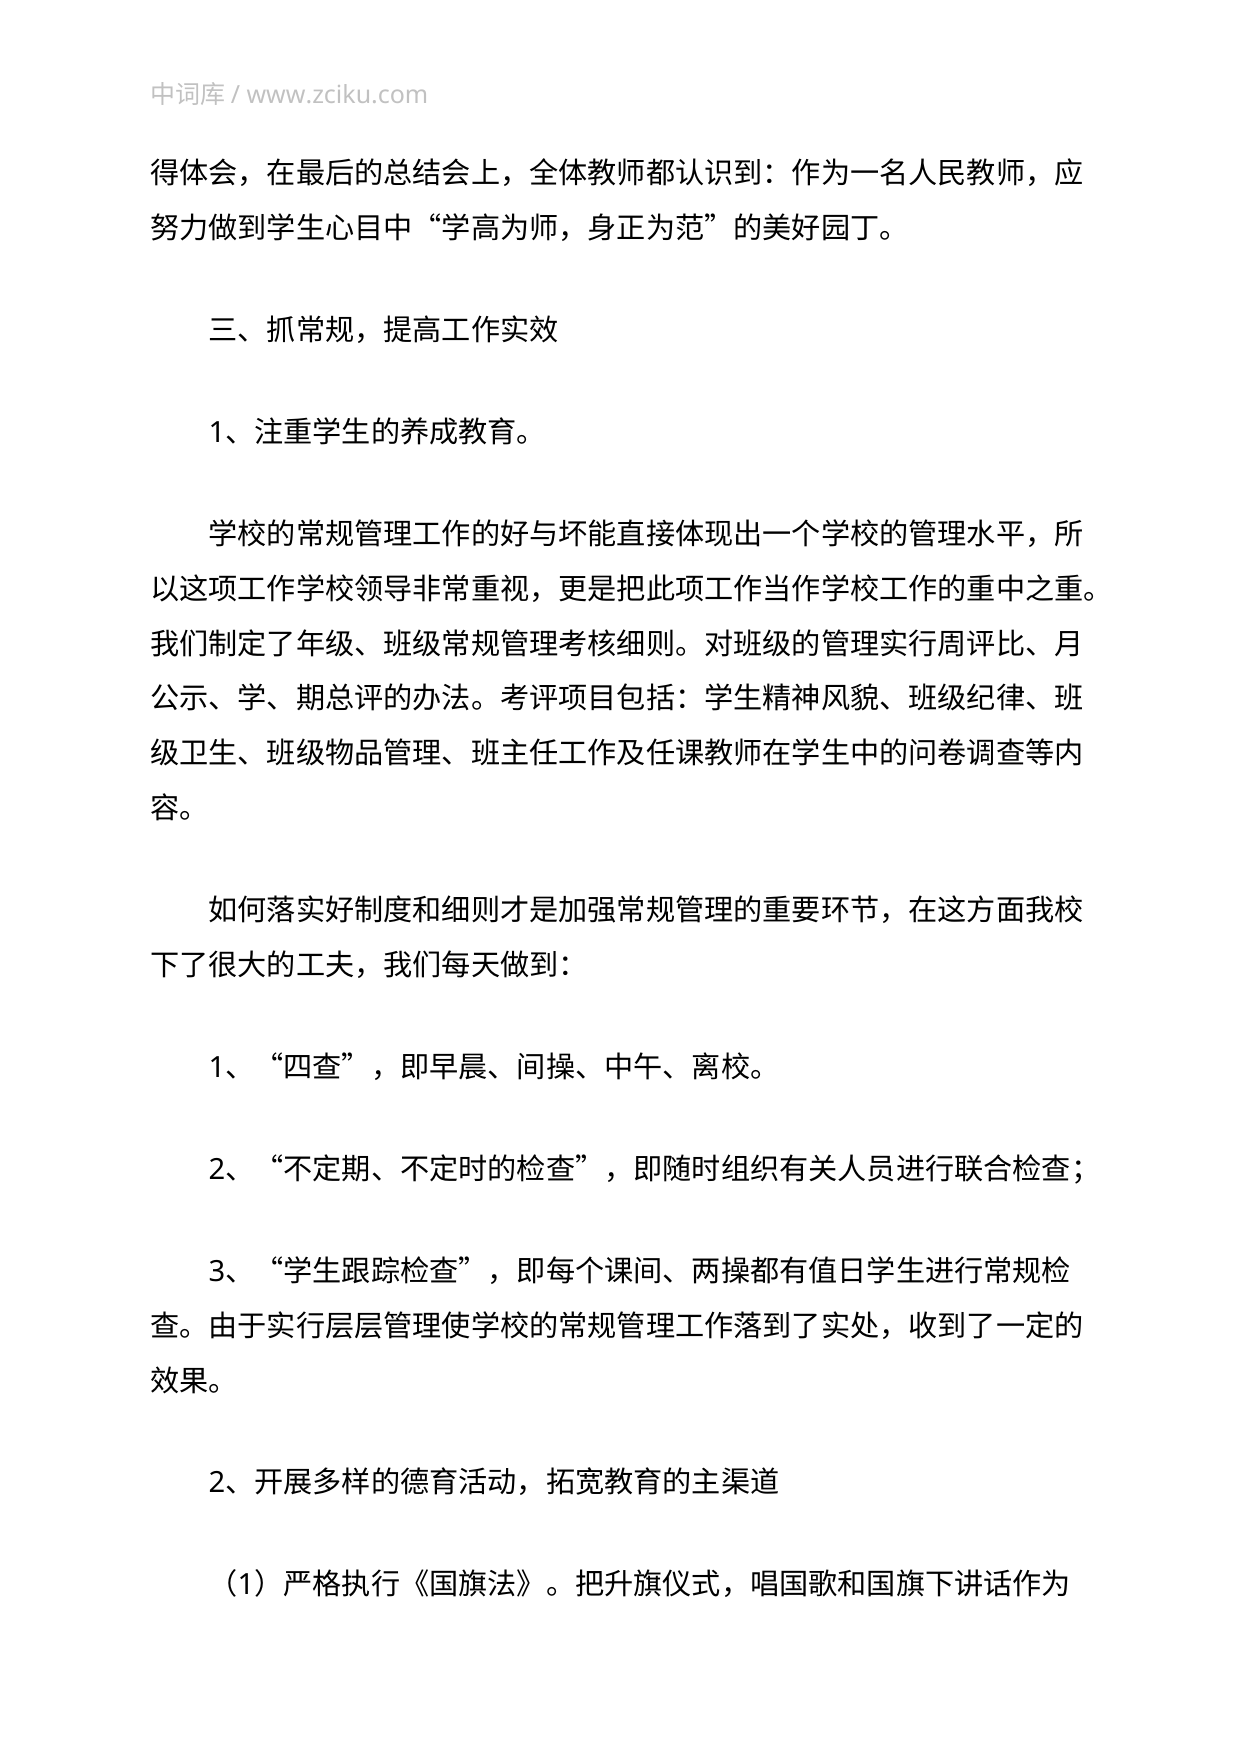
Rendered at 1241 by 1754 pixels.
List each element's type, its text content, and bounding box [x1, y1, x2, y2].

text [150, 150, 1090, 247]
text 学校的常规管理工作的好与坏能直接体现出一个学校的管理水平，所以这项工作学校领导非常重视，更是把此项工作当作学校工作的重中之重。我们制定了年级、班级常规管理考核细则。对班级的管理实行周评比、月公示、学、期总评的办法。考评项目包括：学生精神风貌、班级纪律、班级卫生、班级物品管理、班主任工作及任课教师在学生中的问卷调查等内容。 [150, 510, 1090, 827]
text 2、“不定期、不定时的检查”，即随时组织有关人员进行联合检查； [150, 1145, 1090, 1188]
text 1、注重学生的养成教育。 [150, 408, 1090, 451]
text 3、“学生跟踪检查”，即每个课间、两操都有值日学生进行常规检查。由于实行层层管理使学校的常规管理工作落到了实处，收到了一定的效果。 [150, 1247, 1090, 1399]
text 2、开展多样的德育活动，拓宽教育的主渠道 [150, 1459, 1090, 1501]
text 三、抓常规，提高工作实效 [150, 307, 1090, 349]
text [150, 1561, 1090, 1603]
text 如何落实好制度和细则才是加强常规管理的重要环节，在这方面我校下了很大的工夫，我们每天做到： [150, 887, 1090, 984]
text 1、“四查”，即早晨、间操、中午、离校。 [150, 1043, 1090, 1086]
